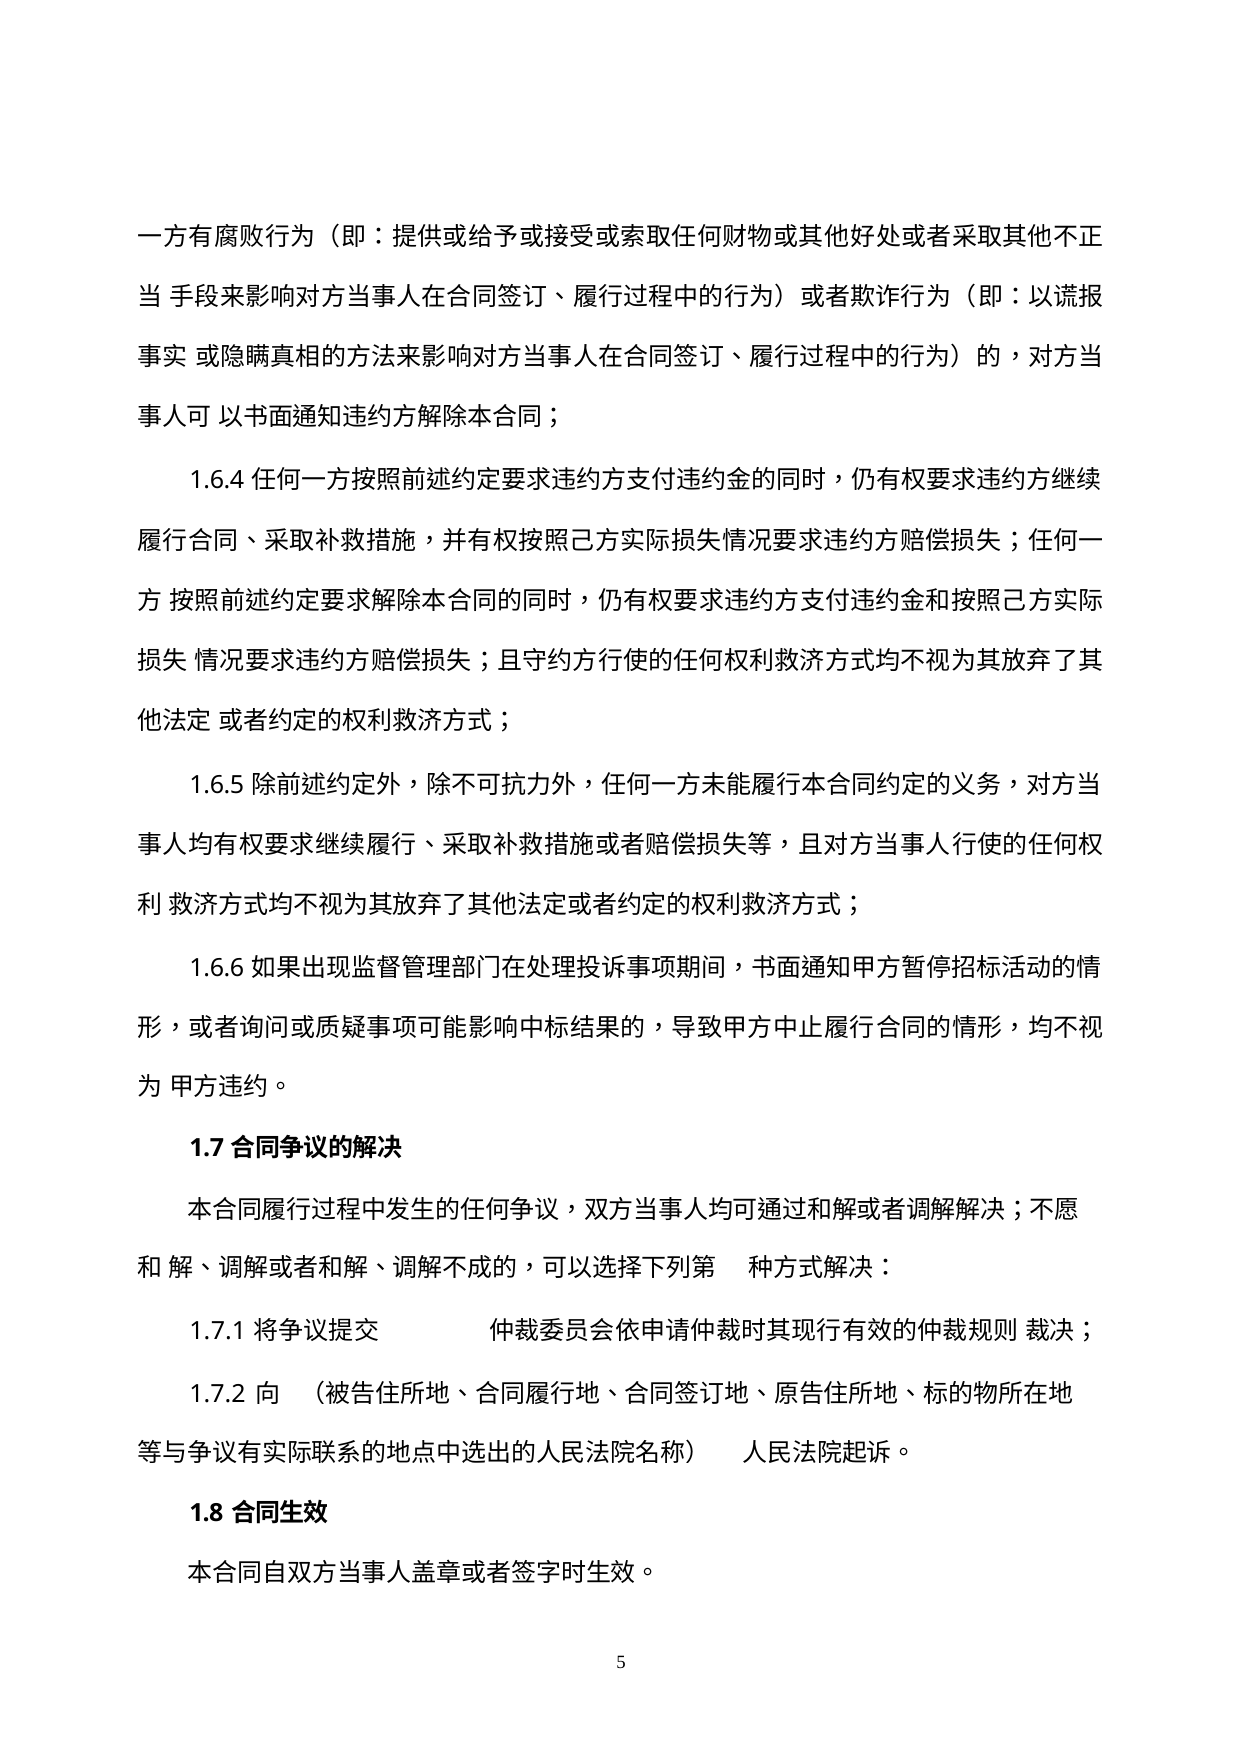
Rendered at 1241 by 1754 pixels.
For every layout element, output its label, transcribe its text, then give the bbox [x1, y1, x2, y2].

text 1.6.4 任何一方按照前述约定要求违约方支付违约金的同时，仍有权要求违约方继续 履行合同、采取补救措施，并有权按照己方实际损失情况要求违约方赔偿损失；任何一方 按照前述约定要求解除本合同的同时，仍有权要求违约方支付违约金和按照己方实际损失 情况要求违约方赔偿损失；且守约方行使的任何权利救济方式均不视为其放弃了其他法定 或者约定的权利救济方式； [137, 462, 1104, 737]
text 1.7 合同争议的解决 [189, 1132, 1104, 1163]
text 本合同自双方当事人盖章或者签字时生效。 [187, 1556, 1104, 1587]
text 1.8 合同生效 [189, 1497, 1104, 1528]
text 一方有腐败行为（即：提供或给予或接受或索取任何财物或其他好处或者采取其他不正当 手段来影响对方当事人在合同签订、履行过程中的行为）或者欺诈行为（即：以谎报事实 或隐瞒真相的方法来影响对方当事人在合同签订、履行过程中的行为）的，对方当事人可 以书面通知违约方解除本合同； [137, 219, 1104, 433]
text 本合同履行过程中发生的任何争议，双方当事人均可通过和解或者调解解决；不愿和 解、调解或者和解、调解不成的，可以选择下列第 种方式解决： [137, 1191, 1104, 1284]
text 1.7.1 将争议提交 仲裁委员会依申请仲裁时其现行有效的仲裁规则 裁决； [137, 1313, 1104, 1347]
text 1.6.5 除前述约定外，除不可抗力外，任何一方未能履行本合同约定的义务，对方当 事人均有权要求继续履行、采取补救措施或者赔偿损失等，且对方当事人行使的任何权利 救济方式均不视为其放弃了其他法定或者约定的权利救济方式； [137, 767, 1104, 920]
text 1.7.2 向 （被告住所地、合同履行地、合同签订地、原告住所地、标的物所在地 等与争议有实际联系的地点中选出的人民法院名称） 人民法院起诉。 [137, 1375, 1103, 1468]
text 1.6.6 如果出现监督管理部门在处理投诉事项期间，书面通知甲方暂停招标活动的情 形，或者询问或质疑事项可能影响中标结果的，导致甲方中止履行合同的情形，均不视为 甲方违约。 [138, 949, 1104, 1103]
